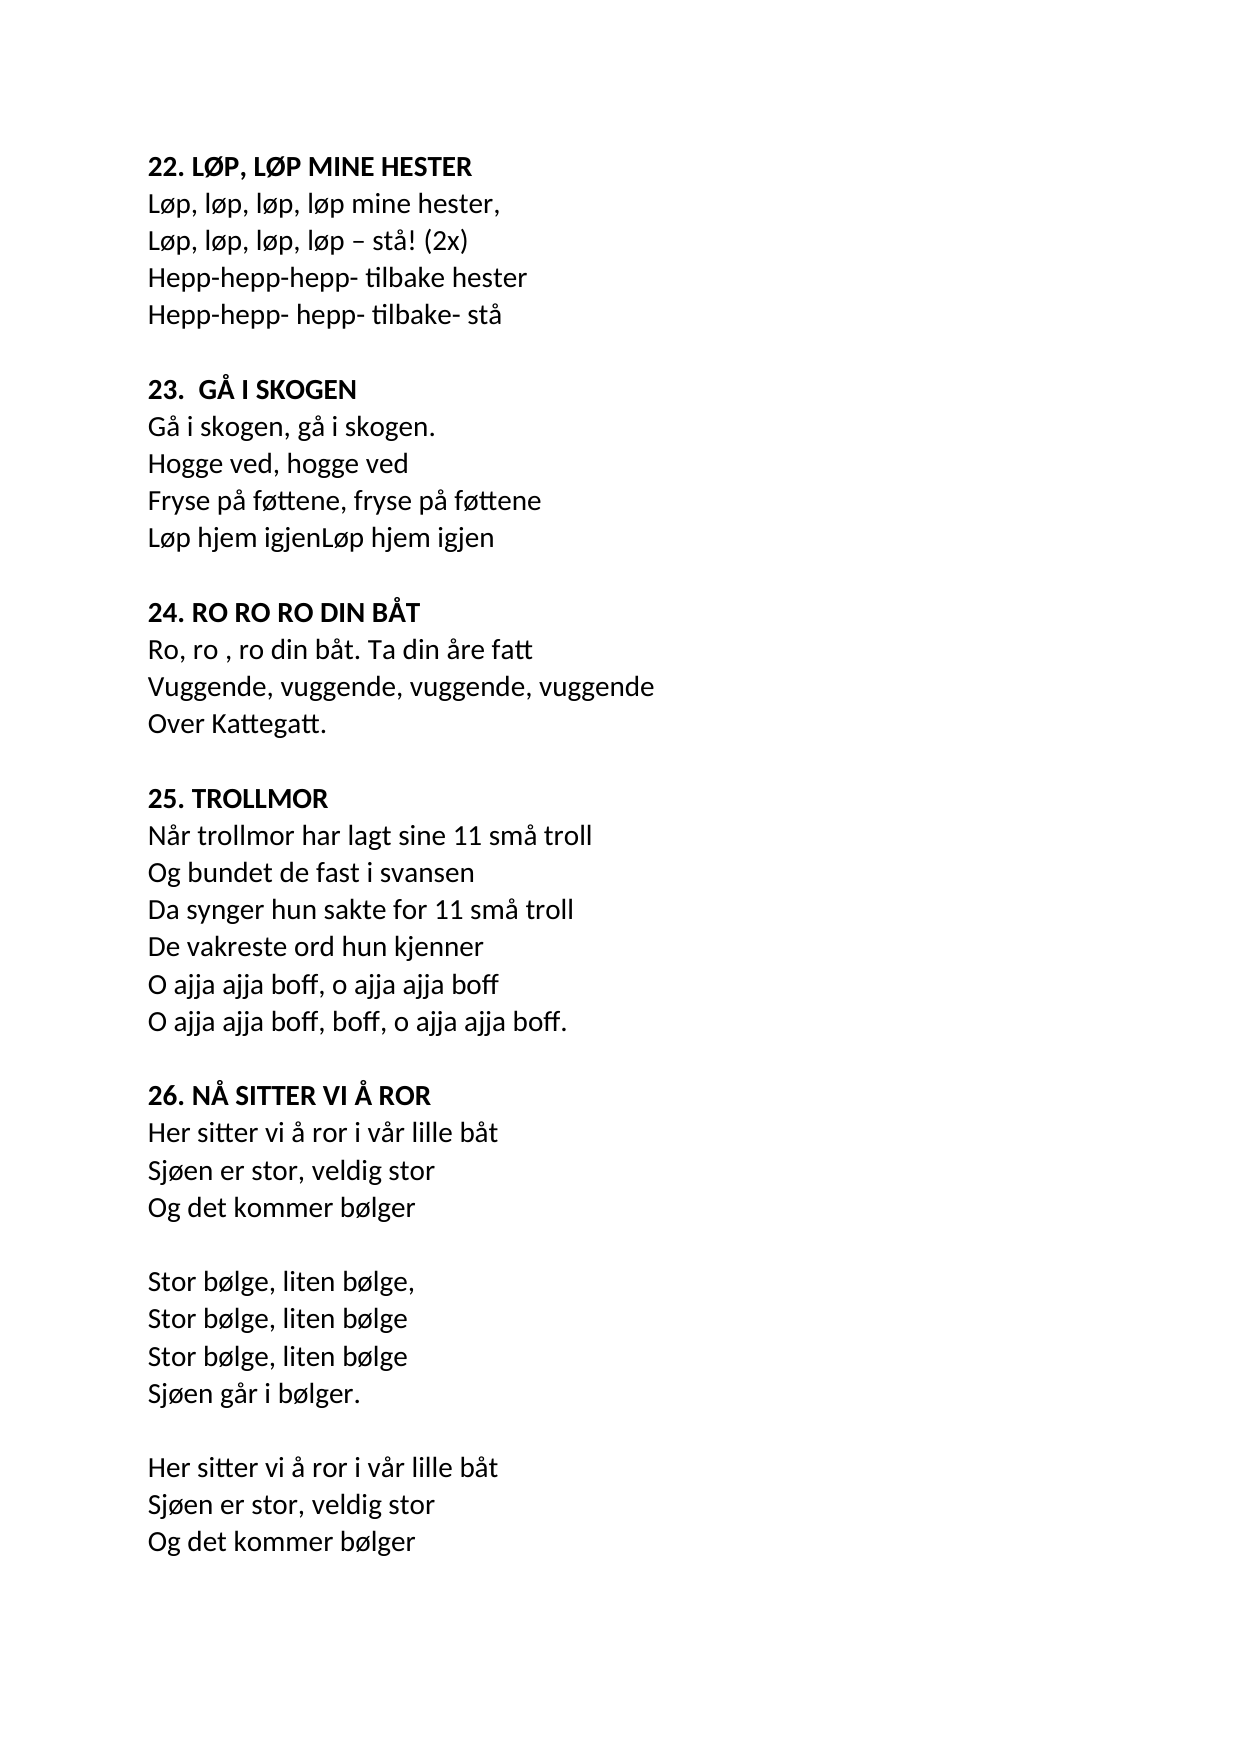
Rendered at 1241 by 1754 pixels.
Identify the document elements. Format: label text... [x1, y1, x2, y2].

text Over Kattegatt. [148, 705, 1089, 741]
text O ajja ajja boff, o ajja ajja boff [148, 966, 1089, 1001]
text O ajja ajja boff, boff, o ajja ajja boff. [148, 1003, 1089, 1038]
text Løp, løp, løp, løp mine hester, [148, 185, 1089, 220]
list TROLLMOR [148, 780, 1089, 815]
text Da synger hun sakte for 11 små troll [148, 891, 1089, 927]
text Sjøen er stor, veldig stor [148, 1152, 1089, 1187]
list RO RO RO DIN BÅT [148, 594, 1089, 629]
text Sjøen går i bølger. [148, 1375, 1089, 1410]
text Når trollmor har lagt sine 11 små troll [148, 817, 1089, 853]
text Fryse på føttene, fryse på føttene [148, 482, 1089, 518]
list LØP, LØP MINE HESTER [148, 148, 1089, 183]
list GÅ I SKOGEN [148, 371, 1089, 406]
text Løp hjem igjenLøp hjem igjen [148, 519, 1089, 555]
text De vakreste ord hun kjenner [148, 928, 1089, 964]
text Ro, ro , ro din båt. Ta din åre fatt [148, 631, 1089, 667]
text Her sitter vi å ror i vår lille båt [148, 1449, 1089, 1485]
text Her sitter vi å ror i vår lille båt [148, 1114, 1089, 1150]
text Og bundet de fast i svansen [148, 854, 1089, 890]
text Og det kommer bølger [148, 1523, 1089, 1559]
text Stor bølge, liten bølge, [148, 1263, 1089, 1299]
text Og det kommer bølger [148, 1189, 1089, 1224]
text Gå i skogen, gå i skogen. [148, 408, 1089, 443]
text Løp, løp, løp, løp – stå! (2x) [148, 222, 1089, 258]
text Hogge ved, hogge ved [148, 445, 1089, 481]
text Stor bølge, liten bølge [148, 1300, 1089, 1336]
text Vuggende, vuggende, vuggende, vuggende [148, 668, 1089, 704]
text Sjøen er stor, veldig stor [148, 1486, 1089, 1522]
list NÅ SITTER VI Å ROR [148, 1077, 1089, 1113]
text Stor bølge, liten bølge [148, 1338, 1089, 1373]
text Hepp-hepp-hepp- tilbake hester [148, 259, 1089, 295]
text Hepp-hepp- hepp- tilbake- stå [148, 296, 1089, 332]
